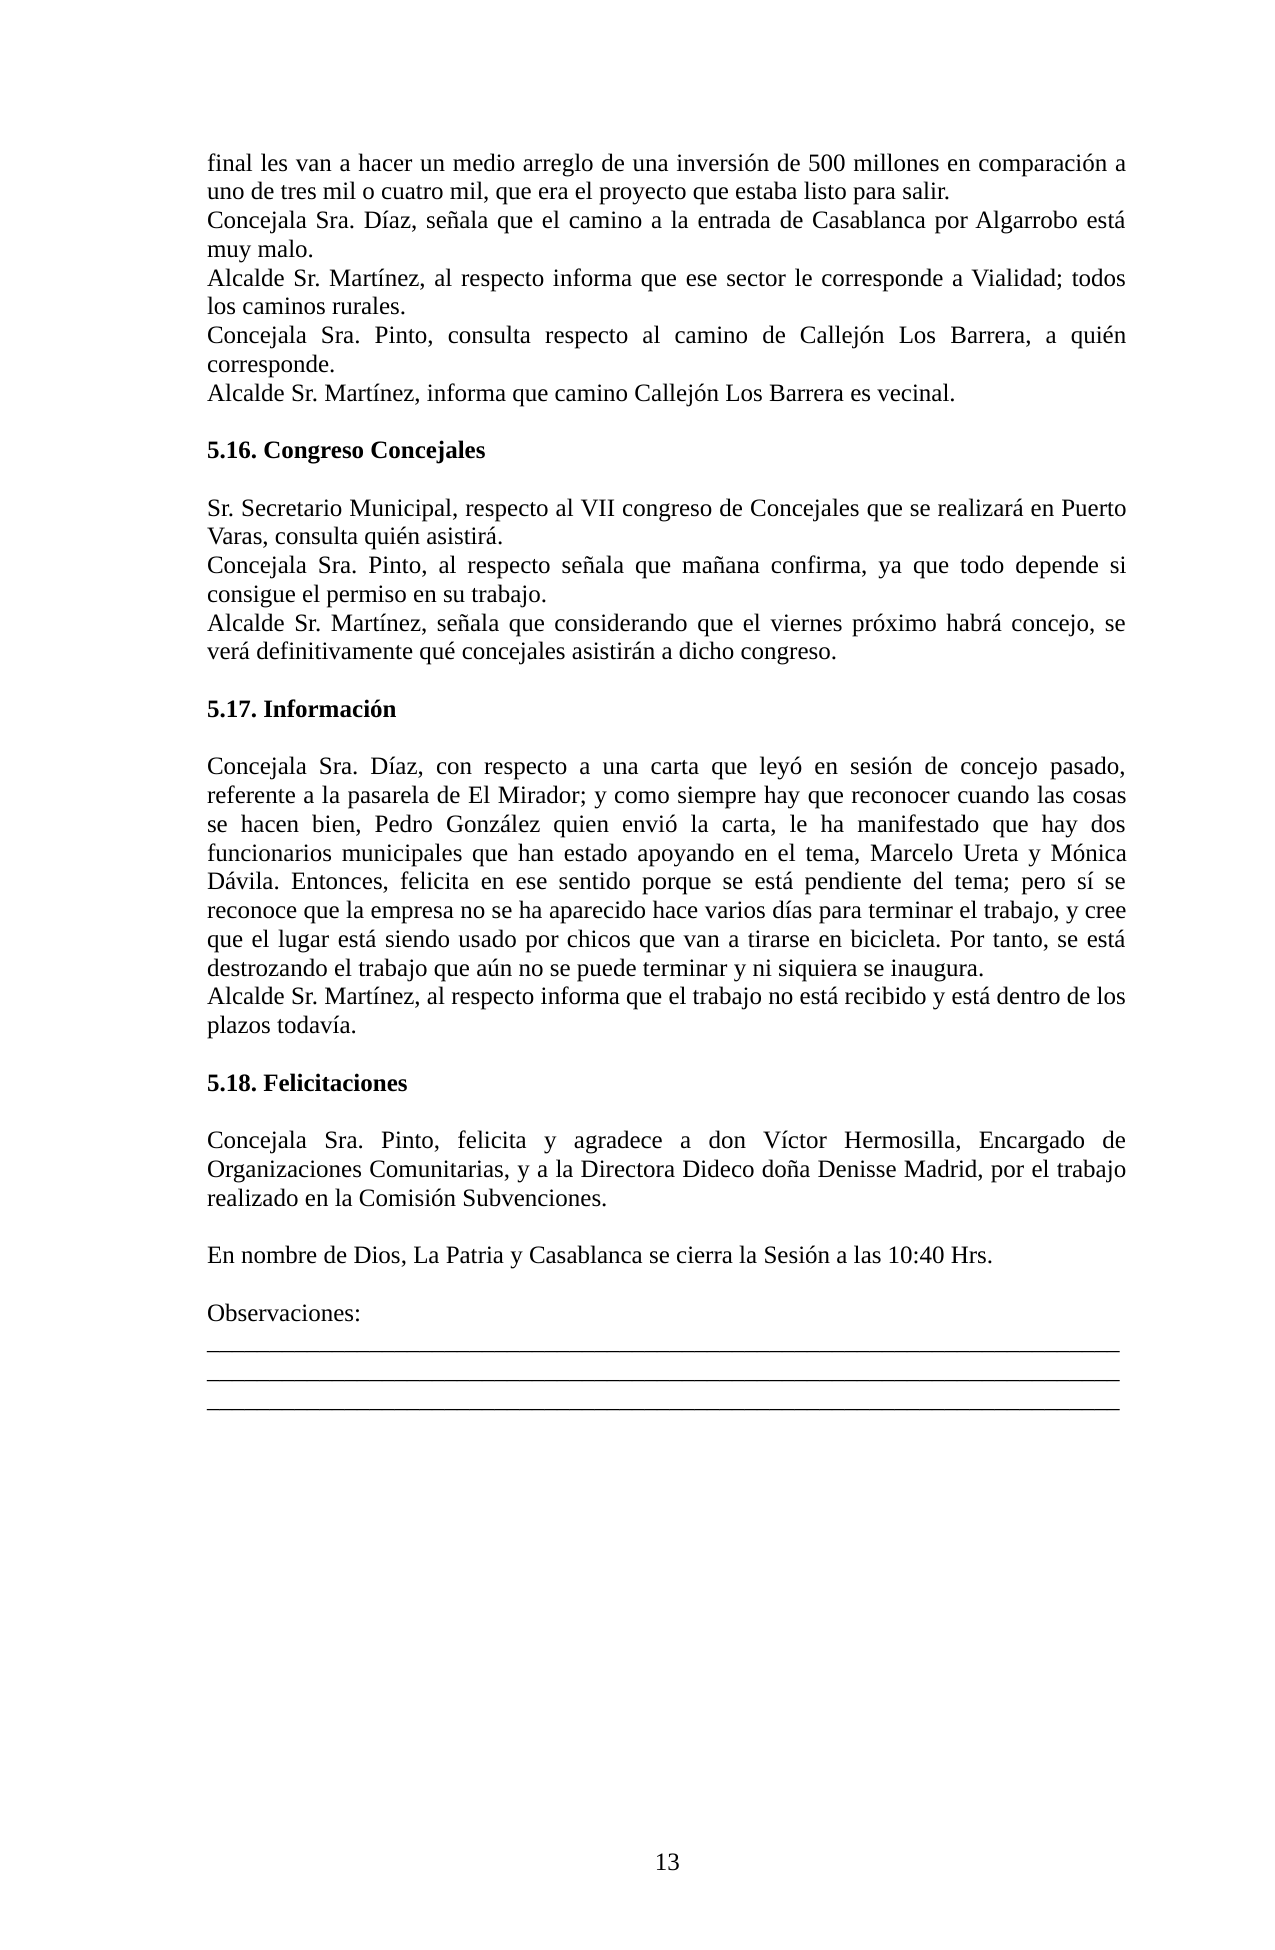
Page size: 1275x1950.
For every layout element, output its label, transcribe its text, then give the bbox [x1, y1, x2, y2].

text Concejala Sra. Pinto, felicita y agradece a don Víctor Hermosilla, Encargado de Organizaciones Comunitarias, y a la Directora Dideco doña Denisse Madrid, por el trabajo realizado en la Comisión Subvenciones. [207, 1125, 1127, 1211]
text Sr. Secretario Municipal, respecto al VII congreso de Concejales que se realizará en Puerto Varas, consulta quién asistirá. [207, 493, 1127, 550]
text Alcalde Sr. Martínez, informa que camino Callejón Los Barrera es vecinal. [207, 378, 1127, 406]
text Alcalde Sr. Martínez, al respecto informa que el trabajo no está recibido y está dentro de los plazos todavía. [207, 981, 1127, 1039]
text 5.17. Información [207, 694, 1127, 723]
text Concejala Sra. Díaz, señala que el camino a la entrada de Casablanca por Algarrobo está muy malo. [207, 205, 1127, 263]
text En nombre de Dios, La Patria y Casablanca se cierra la Sesión a las 10:40 Hrs. [207, 1240, 1127, 1269]
text Alcalde Sr. Martínez, señala que considerando que el viernes próximo habrá concejo, se verá definitivamente qué concejales asistirán a dicho congreso. [207, 608, 1127, 665]
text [207, 148, 1127, 205]
text 5.18. Felicitaciones [207, 1068, 1127, 1096]
text Concejala Sra. Pinto, al respecto señala que mañana confirma, ya que todo depende si consigue el permiso en su trabajo. [207, 550, 1127, 608]
text Alcalde Sr. Martínez, al respecto informa que ese sector le corresponde a Vialidad; todos los caminos rurales. [207, 263, 1127, 320]
text Concejala Sra. Pinto, consulta respecto al camino de Callejón Los Barrera, a quién corresponde. [207, 320, 1127, 378]
text Observaciones: ___________________________________________________________________________________________________________________________________________________________________________________________________________________________ [207, 1298, 1127, 1413]
text 5.16. Congreso Concejales [207, 435, 1127, 464]
text Concejala Sra. Díaz, con respecto a una carta que leyó en sesión de concejo pasado, referente a la pasarela de El Mirador; y como siempre hay que reconocer cuando las cosas se hacen bien, Pedro González quien envió la carta, le ha manifestado que hay dos funcionarios municipales que han estado apoyando en el tema, Marcelo Ureta y Mónica Dávila. Entonces, felicita en ese sentido porque se está pendiente del tema; pero sí se reconoce que la empresa no se ha aparecido hace varios días para terminar el trabajo, y cree que el lugar está siendo usado por chicos que van a tirarse en bicicleta. Por tanto, se está destrozando el trabajo que aún no se puede terminar y ni siquiera se inaugura. [207, 751, 1127, 981]
